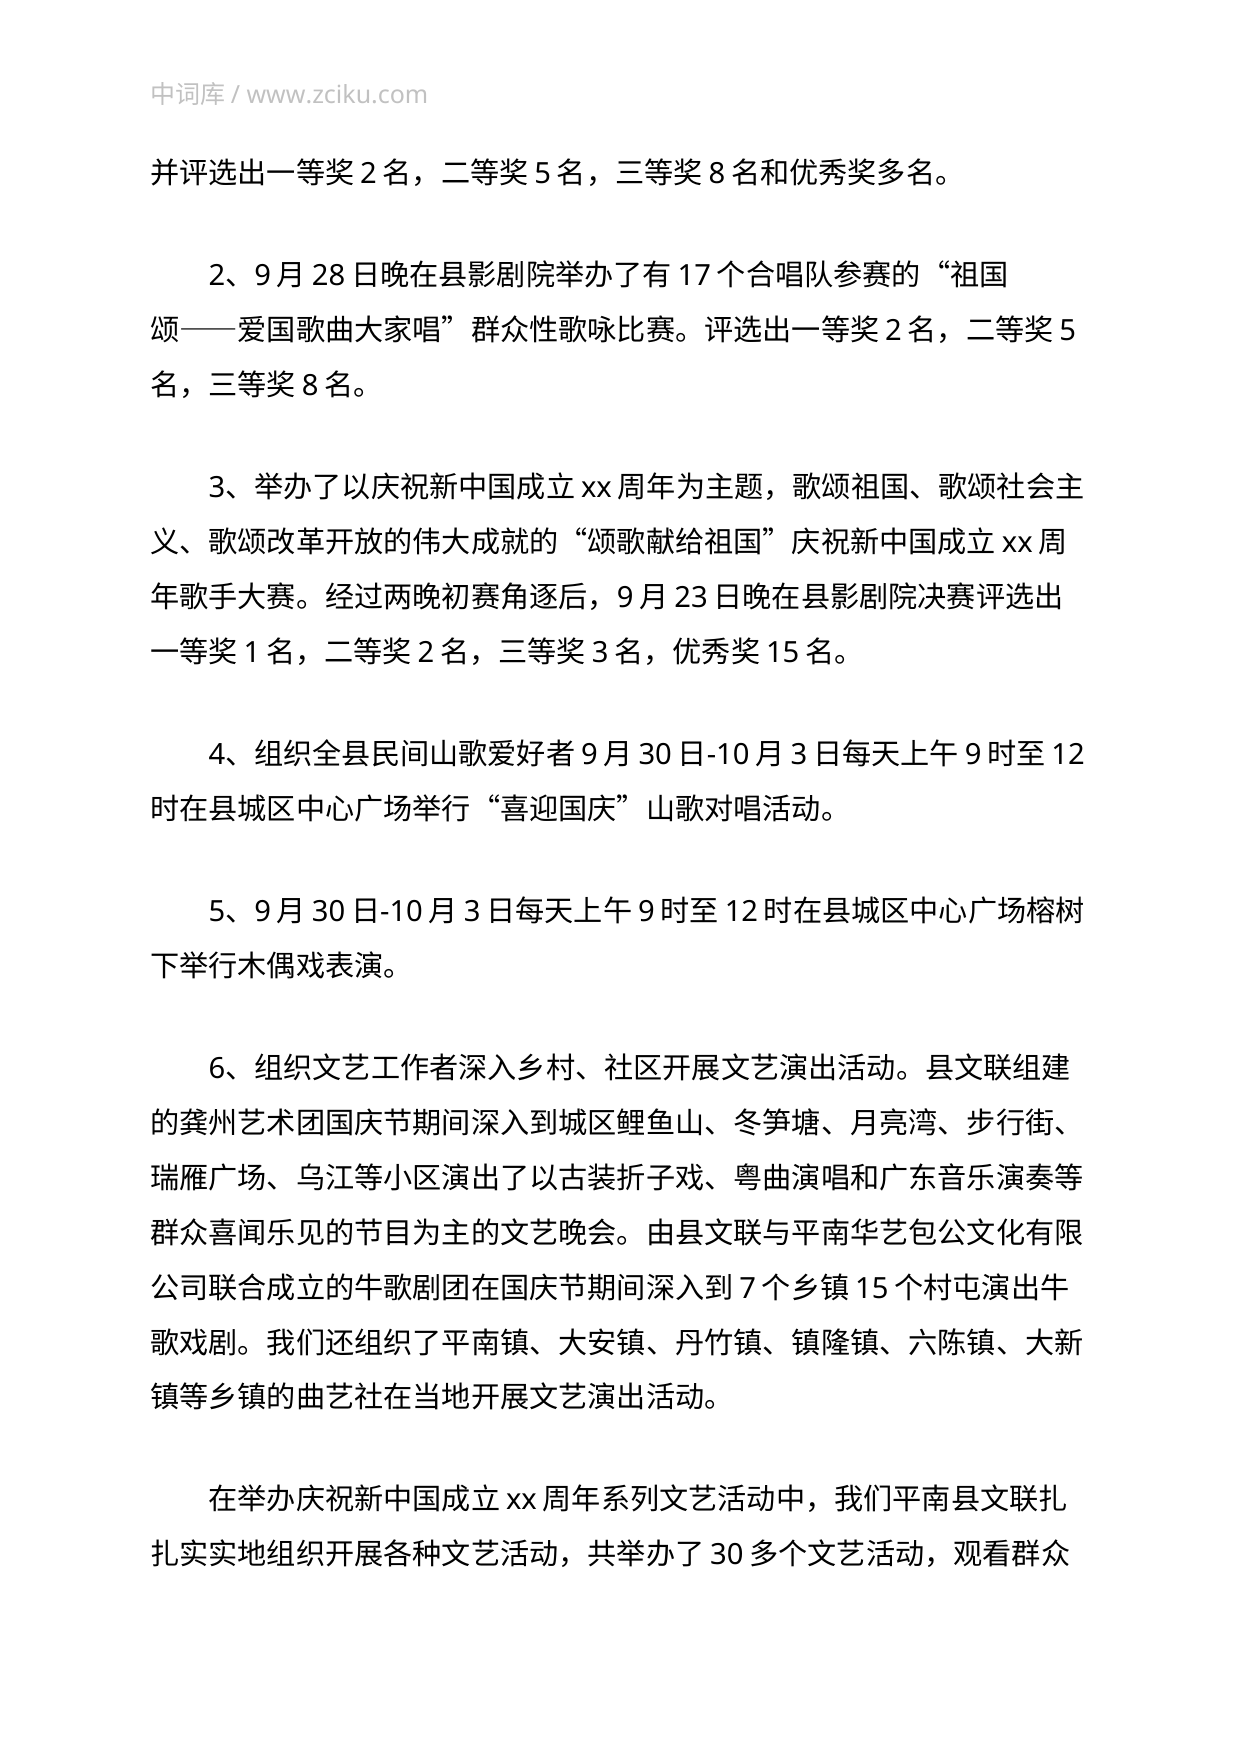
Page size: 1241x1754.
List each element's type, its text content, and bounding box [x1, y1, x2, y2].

text 6、组织文艺工作者深入乡村、社区开展文艺演出活动。县文联组建的龚州艺术团国庆节期间深入到城区鲤鱼山、冬笋塘、月亮湾、步行街、瑞雁广场、乌江等小区演出了以古装折子戏、粤曲演唱和广东音乐演奏等群众喜闻乐见的节目为主的文艺晚会。由县文联与平南华艺包公文化有限公司联合成立的牛歌剧团在国庆节期间深入到7个乡镇15个村屯演出牛歌戏剧。我们还组织了平南镇、大安镇、丹竹镇、镇隆镇、六陈镇、大新镇等乡镇的曲艺社在当地开展文艺演出活动。 [150, 1044, 1090, 1416]
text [150, 150, 1090, 192]
text 5、9月30日-10月3日每天上午9时至12时在县城区中心广场榕树下举行木偶戏表演。 [150, 888, 1090, 985]
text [150, 1476, 1090, 1573]
text 2、9月28日晚在县影剧院举办了有17个合唱队参赛的“祖国颂――爱国歌曲大家唱”群众性歌咏比赛。评选出一等奖2名，二等奖5名，三等奖8名。 [150, 252, 1090, 404]
text 4、组织全县民间山歌爱好者9月30日-10月3日每天上午9时至12时在县城区中心广场举行“喜迎国庆”山歌对唱活动。 [150, 731, 1090, 828]
text 3、举办了以庆祝新中国成立xx周年为主题，歌颂祖国、歌颂社会主义、歌颂改革开放的伟大成就的“颂歌献给祖国”庆祝新中国成立xx周年歌手大赛。经过两晚初赛角逐后，9月23日晚在县影剧院决赛评选出一等奖1名，二等奖2名，三等奖3名，优秀奖15名。 [150, 464, 1090, 671]
